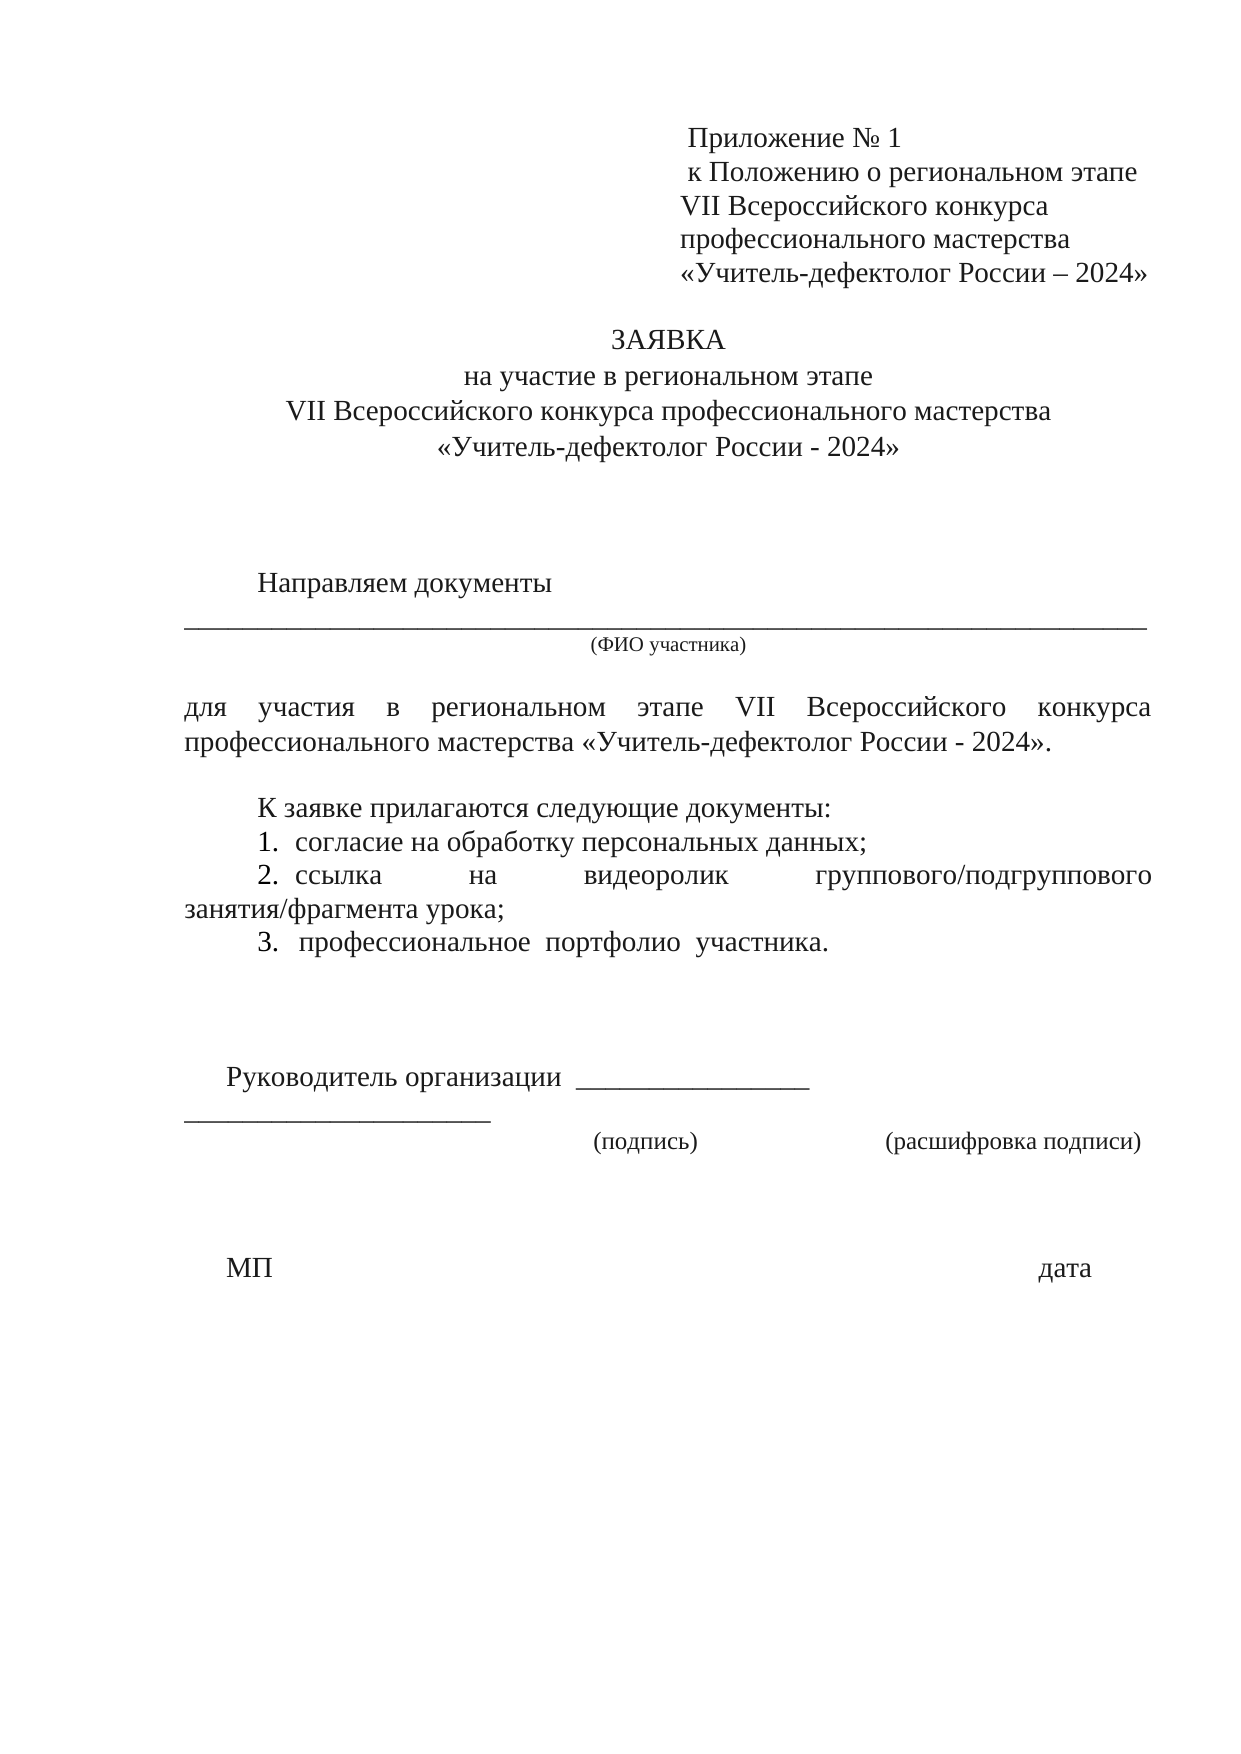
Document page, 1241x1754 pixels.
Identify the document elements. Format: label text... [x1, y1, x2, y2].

text VII Всероссийского конкурса [184, 188, 1152, 221]
text К заявке прилагаются следующие документы: [184, 790, 1152, 824]
text МП дата [184, 1250, 1152, 1284]
text для участия в региональном этапе VII Всероссийского конкурса профессионального мастерства «Учитель-дефектолог России - 2024». [184, 689, 1152, 757]
list ссылка на видеоролик группового/подгруппового занятия/фрагмента урока; [184, 857, 1152, 924]
list согласие на обработку персональных данных; [184, 824, 1152, 857]
text ЗАЯВКА [184, 322, 1152, 355]
text на участие в региональном этапе [184, 358, 1152, 391]
text (подпись) (расшифровка подписи) [184, 1126, 1152, 1154]
text (ФИО участника) [184, 632, 1152, 656]
list профессиональное портфолио участника. [184, 924, 1152, 958]
text «Учитель-дефектолог России – 2024» [184, 255, 1152, 288]
text профессионального мастерства [184, 221, 1152, 255]
text Руководитель организации ________________ _____________________ [184, 1059, 1152, 1126]
text к Положению о региональном этапе [184, 154, 1152, 188]
text VII Всероссийского конкурса профессионального мастерства «Учитель-дефектолог России - 2024» [184, 393, 1152, 463]
text Приложение № 1 [184, 121, 1152, 154]
text Направляем документы __________________________________________________________________ [184, 565, 1152, 632]
